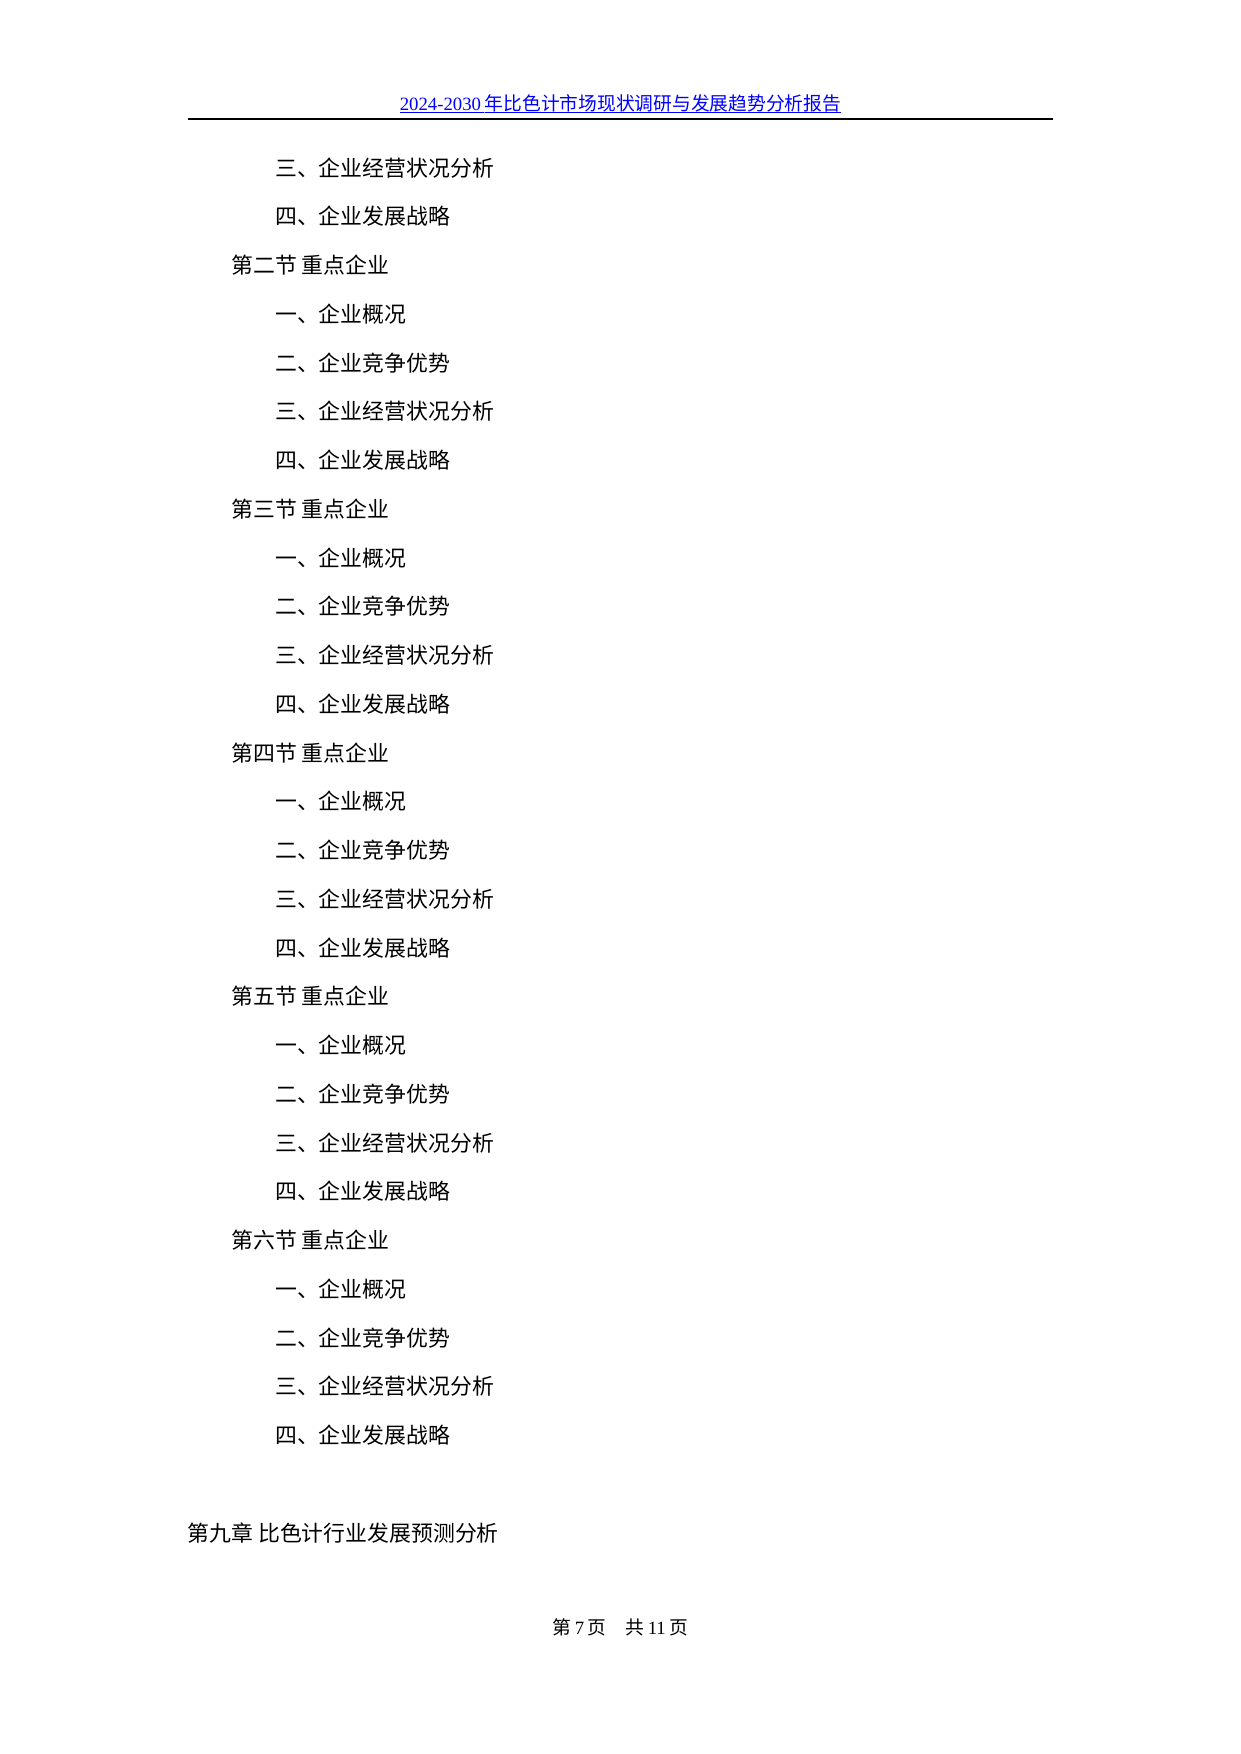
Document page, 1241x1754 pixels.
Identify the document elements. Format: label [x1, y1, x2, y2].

text [187, 150, 1053, 1548]
